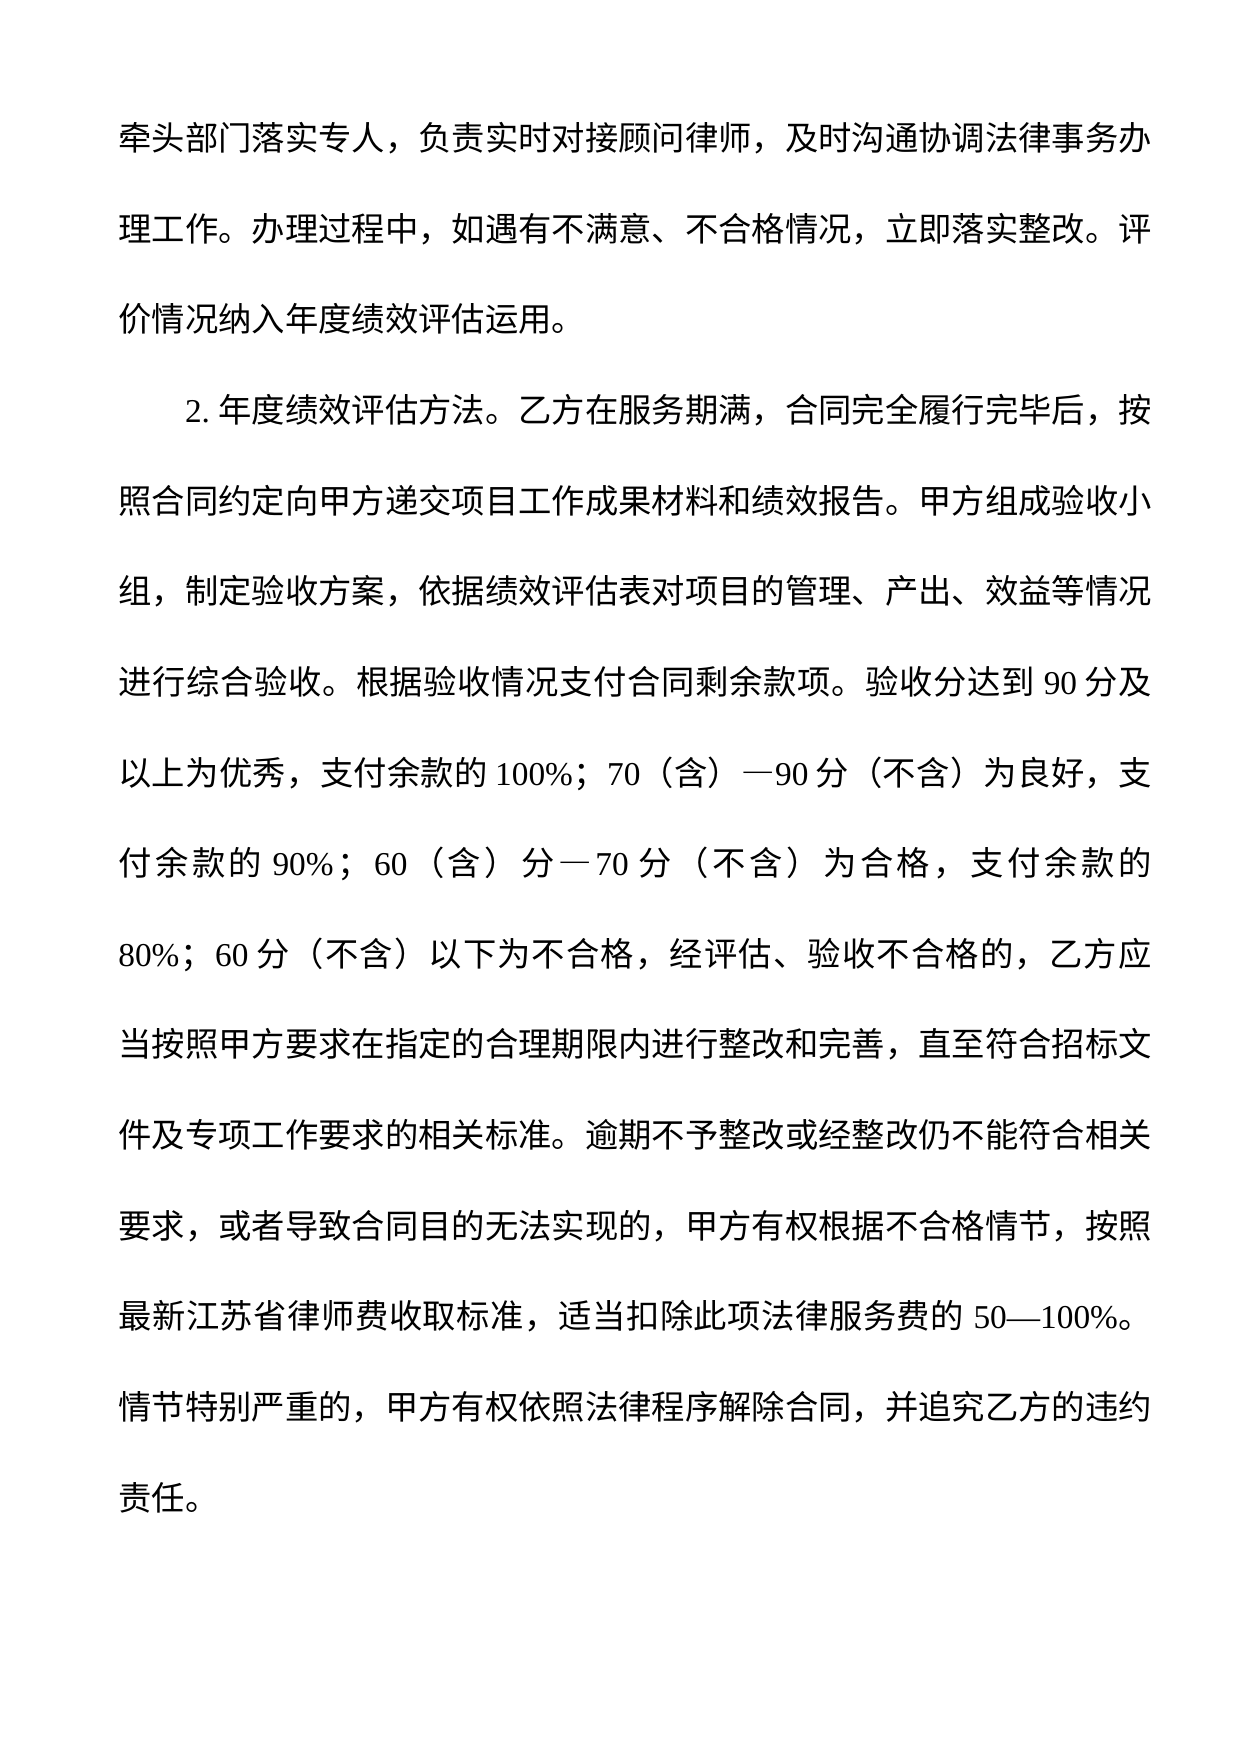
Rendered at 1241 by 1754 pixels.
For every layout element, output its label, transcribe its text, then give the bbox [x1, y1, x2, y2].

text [118, 91, 1152, 363]
text 2. 年度绩效评估方法。乙方在服务期满，合同完全履行完毕后，按照合同约定向甲方递交项目工作成果材料和绩效报告。甲方组成验收小组，制定验收方案，依据绩效评估表对项目的管理、产出、效益等情况进行综合验收。根据验收情况支付合同剩余款项。验收分达到90分及以上为优秀，支付余款的100%；70（含）—90分（不含）为良好，支付余款的90%；60（含）分—70分（不含）为合格，支付余款的80%；60分（不含）以下为不合格，经评估、验收不合格的，乙方应当按照甲方要求在指定的合理期限内进行整改和完善，直至符合招标文件及专项工作要求的相关标准。逾期不予整改或经整改仍不能符合相关要求，或者导致合同目的无法实现的，甲方有权根据不合格情节，按照最新江苏省律师费收取标准，适当扣除此项法律服务费的50—100%。情节特别严重的，甲方有权依照法律程序解除合同，并追究乙方的违约责任。 [118, 363, 1152, 1541]
